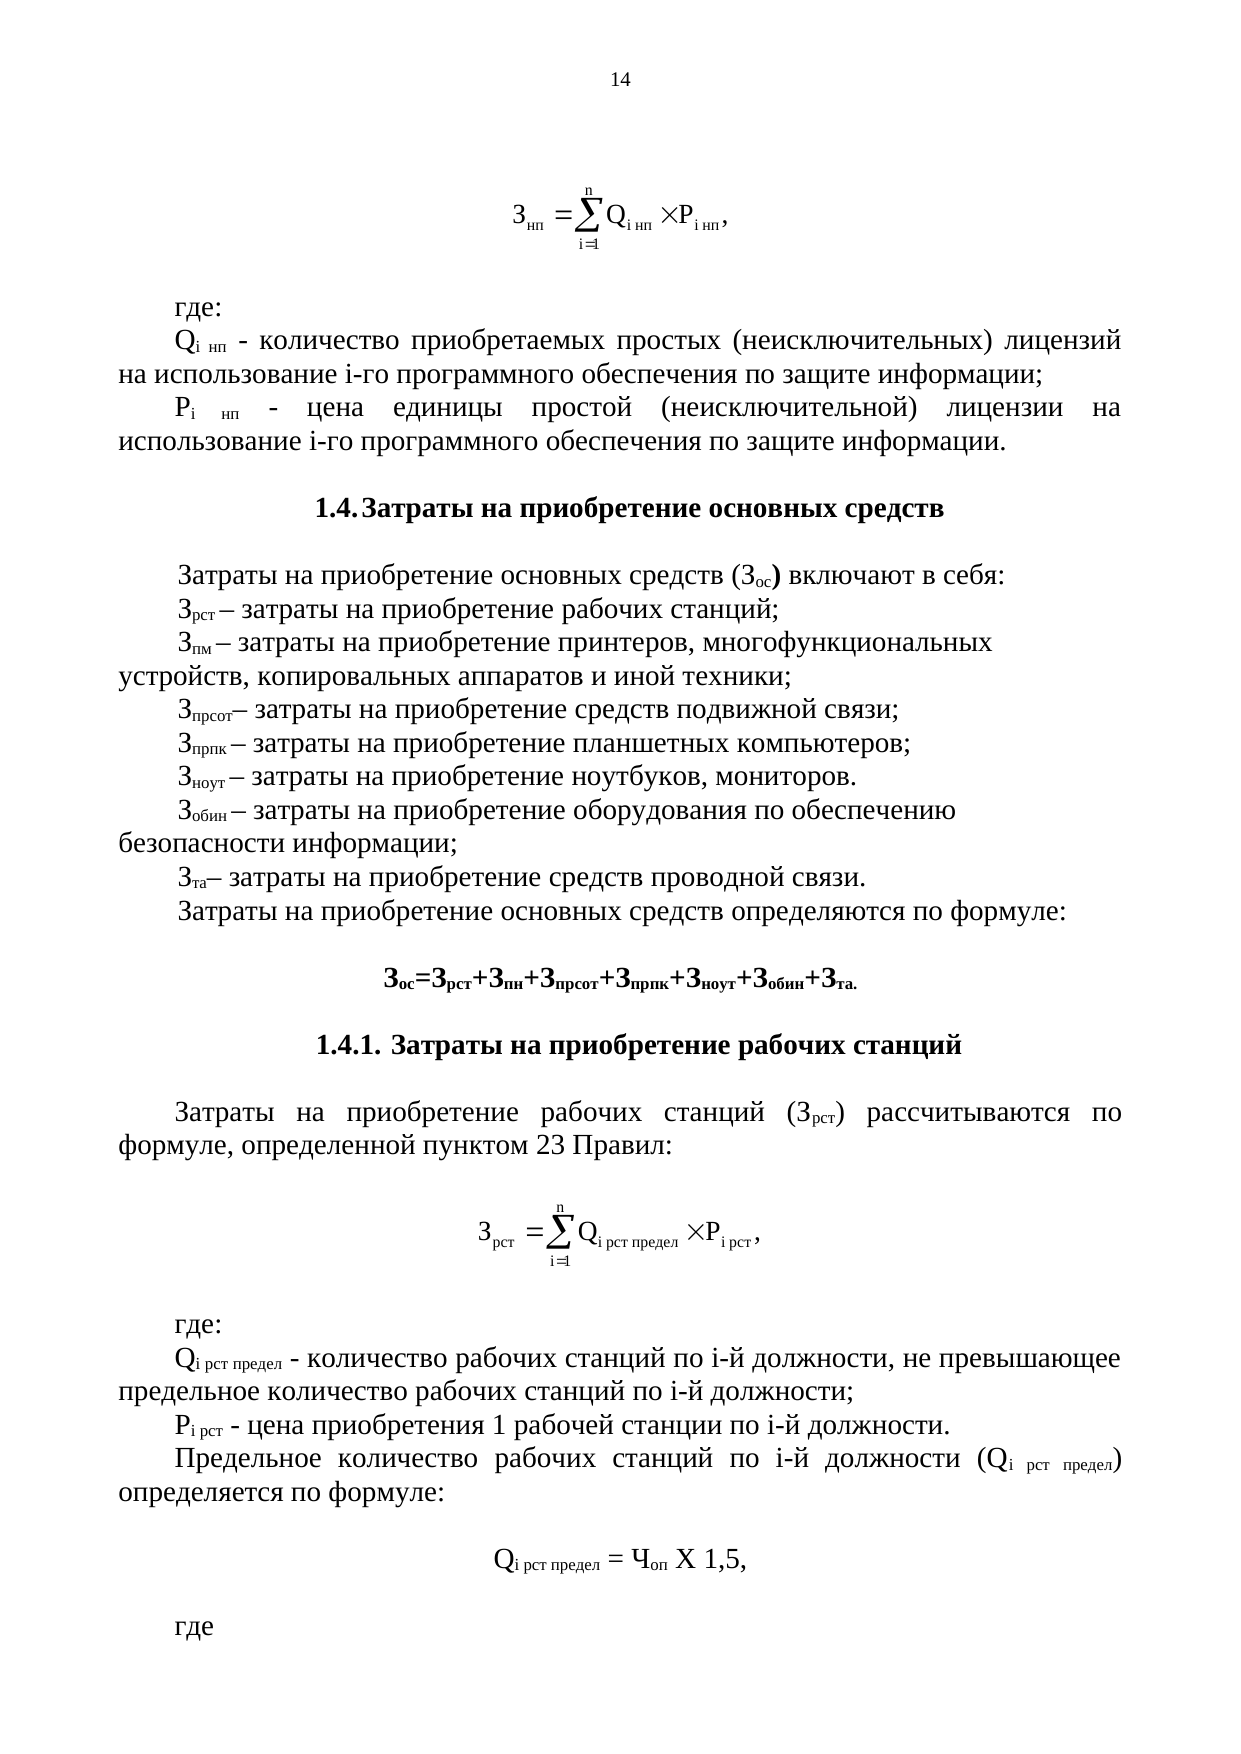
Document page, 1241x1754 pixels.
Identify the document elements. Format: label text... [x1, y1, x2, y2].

text где: [118, 289, 1122, 322]
text Затраты на приобретение основных средств (Зос) включают в себя: [118, 557, 1122, 591]
text Зобин – затраты на приобретение оборудования по обеспечению безопасности информации; [118, 792, 1122, 859]
text Предельное количество рабочих станций по i-й должности (Qi рст предел) определяется по формуле: [118, 1440, 1122, 1507]
text Зпрпк – затраты на приобретение планшетных компьютеров; [118, 725, 1122, 758]
text Затраты на приобретение основных средств определяются по формуле: [118, 893, 1122, 926]
text Qi нп - количество приобретаемых простых (неисключительных) лицензий на использование i-го программного обеспечения по защите информации; [118, 322, 1122, 389]
list Затраты на приобретение рабочих станций [156, 1027, 1122, 1060]
text Qi рст предел = Чоп Х 1,5, [118, 1541, 1122, 1574]
text Зос=Зрст+Зпн+Зпрсот+Зпрпк+Зноут+Зобин+Зта. [118, 960, 1122, 993]
title Затраты на приобретение основных средств [137, 490, 1122, 524]
text Pi нп - цена единицы простой (неисключительной) лицензии на использование i-го программного обеспечения по защите информации. [118, 389, 1122, 457]
text Зноут – затраты на приобретение ноутбуков, мониторов. [118, 758, 1122, 792]
text Зта– затраты на приобретение средств проводной связи. [118, 859, 1122, 893]
text Зпм – затраты на приобретение принтеров, многофункциональных устройств, копировальных аппаратов и иной техники; [118, 624, 1122, 691]
text Зпрсот– затраты на приобретение средств подвижной связи; [118, 691, 1122, 725]
text Qi рст предел - количество рабочих станций по i-й должности, не превышающее предельное количество рабочих станций по i-й должности; [118, 1340, 1122, 1407]
text Затраты на приобретение рабочих станций (Зрст) рассчитываются по формуле, определенной пунктом 23 Правил: [118, 1094, 1122, 1161]
text Pi рст - цена приобретения 1 рабочей станции по i-й должности. [118, 1407, 1122, 1440]
text где [118, 1608, 1122, 1642]
text Зрст – затраты на приобретение рабочих станций; [118, 591, 1122, 624]
text где: [118, 1306, 1122, 1340]
